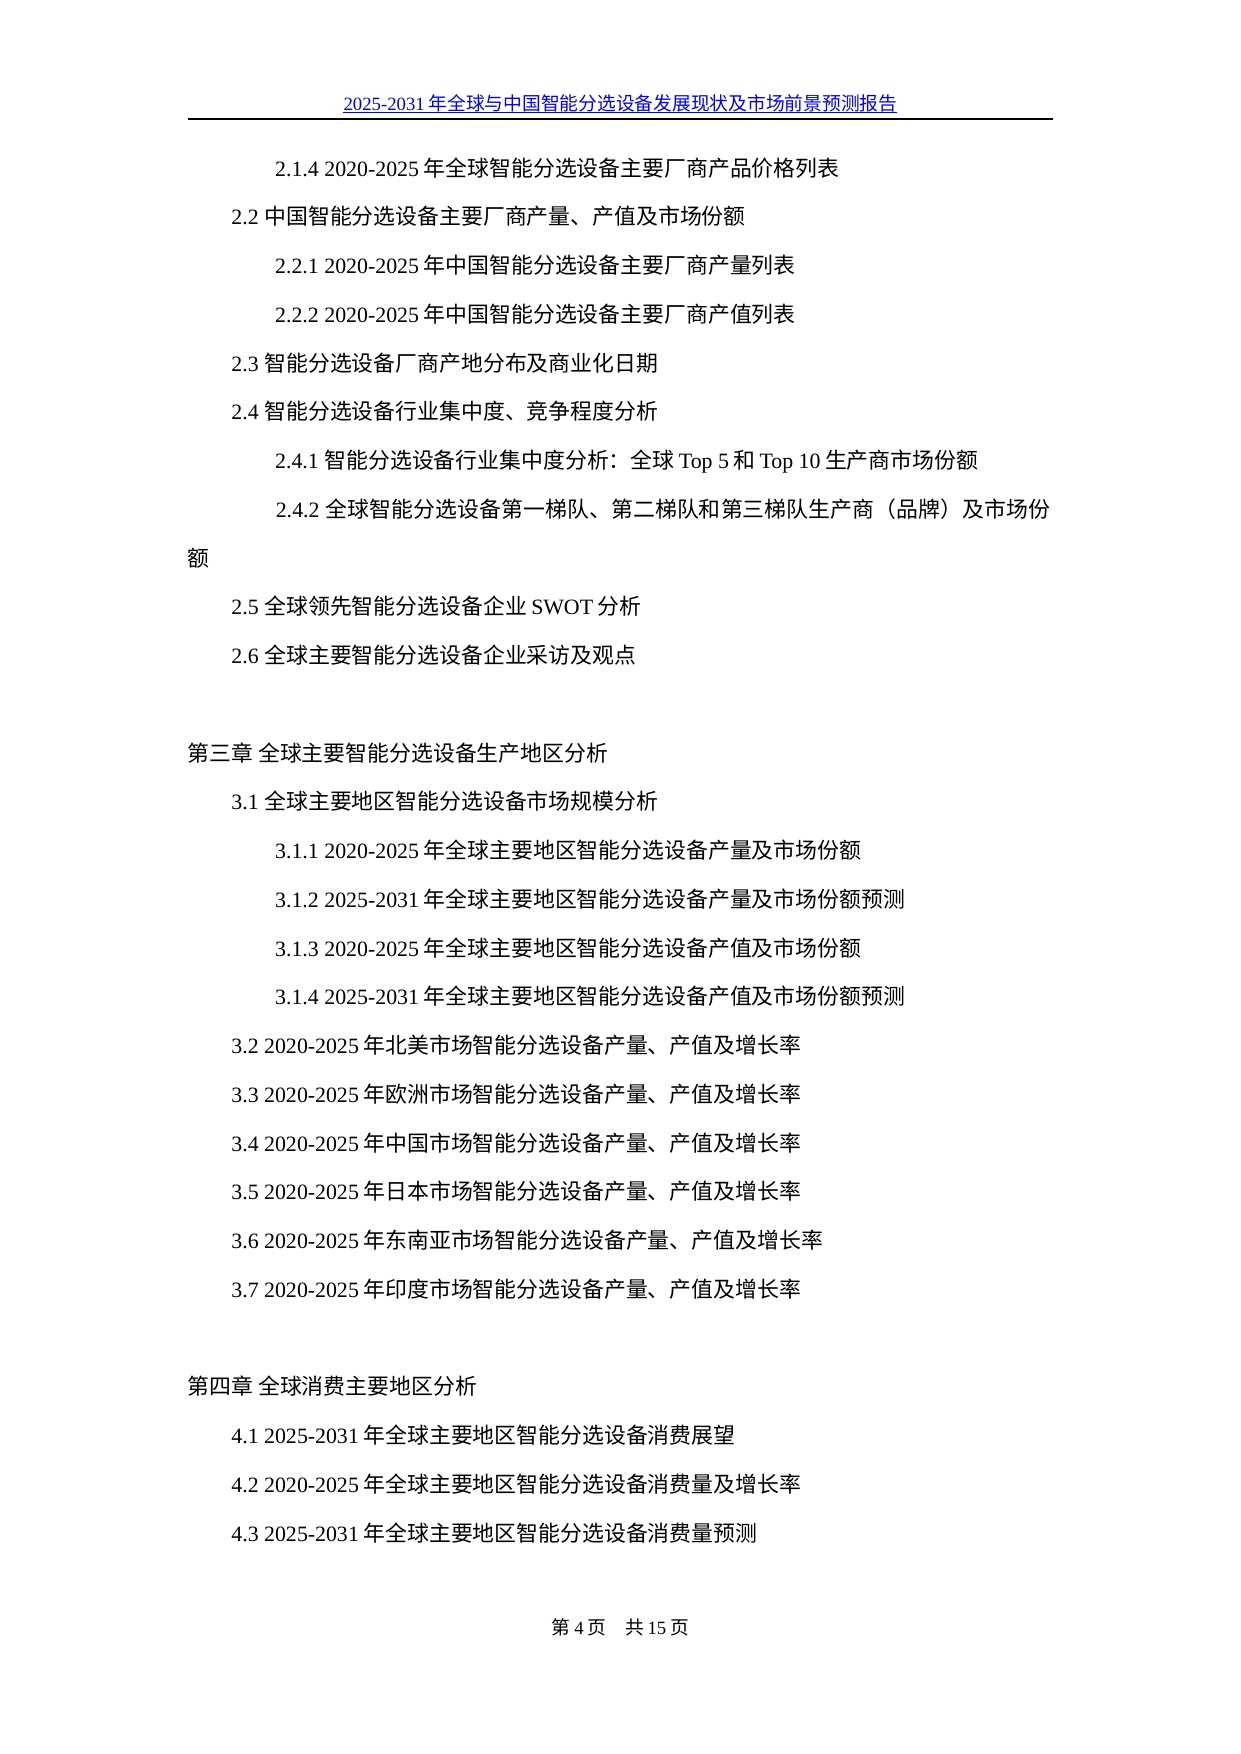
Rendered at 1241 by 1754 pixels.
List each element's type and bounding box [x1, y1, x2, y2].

text [187, 150, 1053, 1548]
